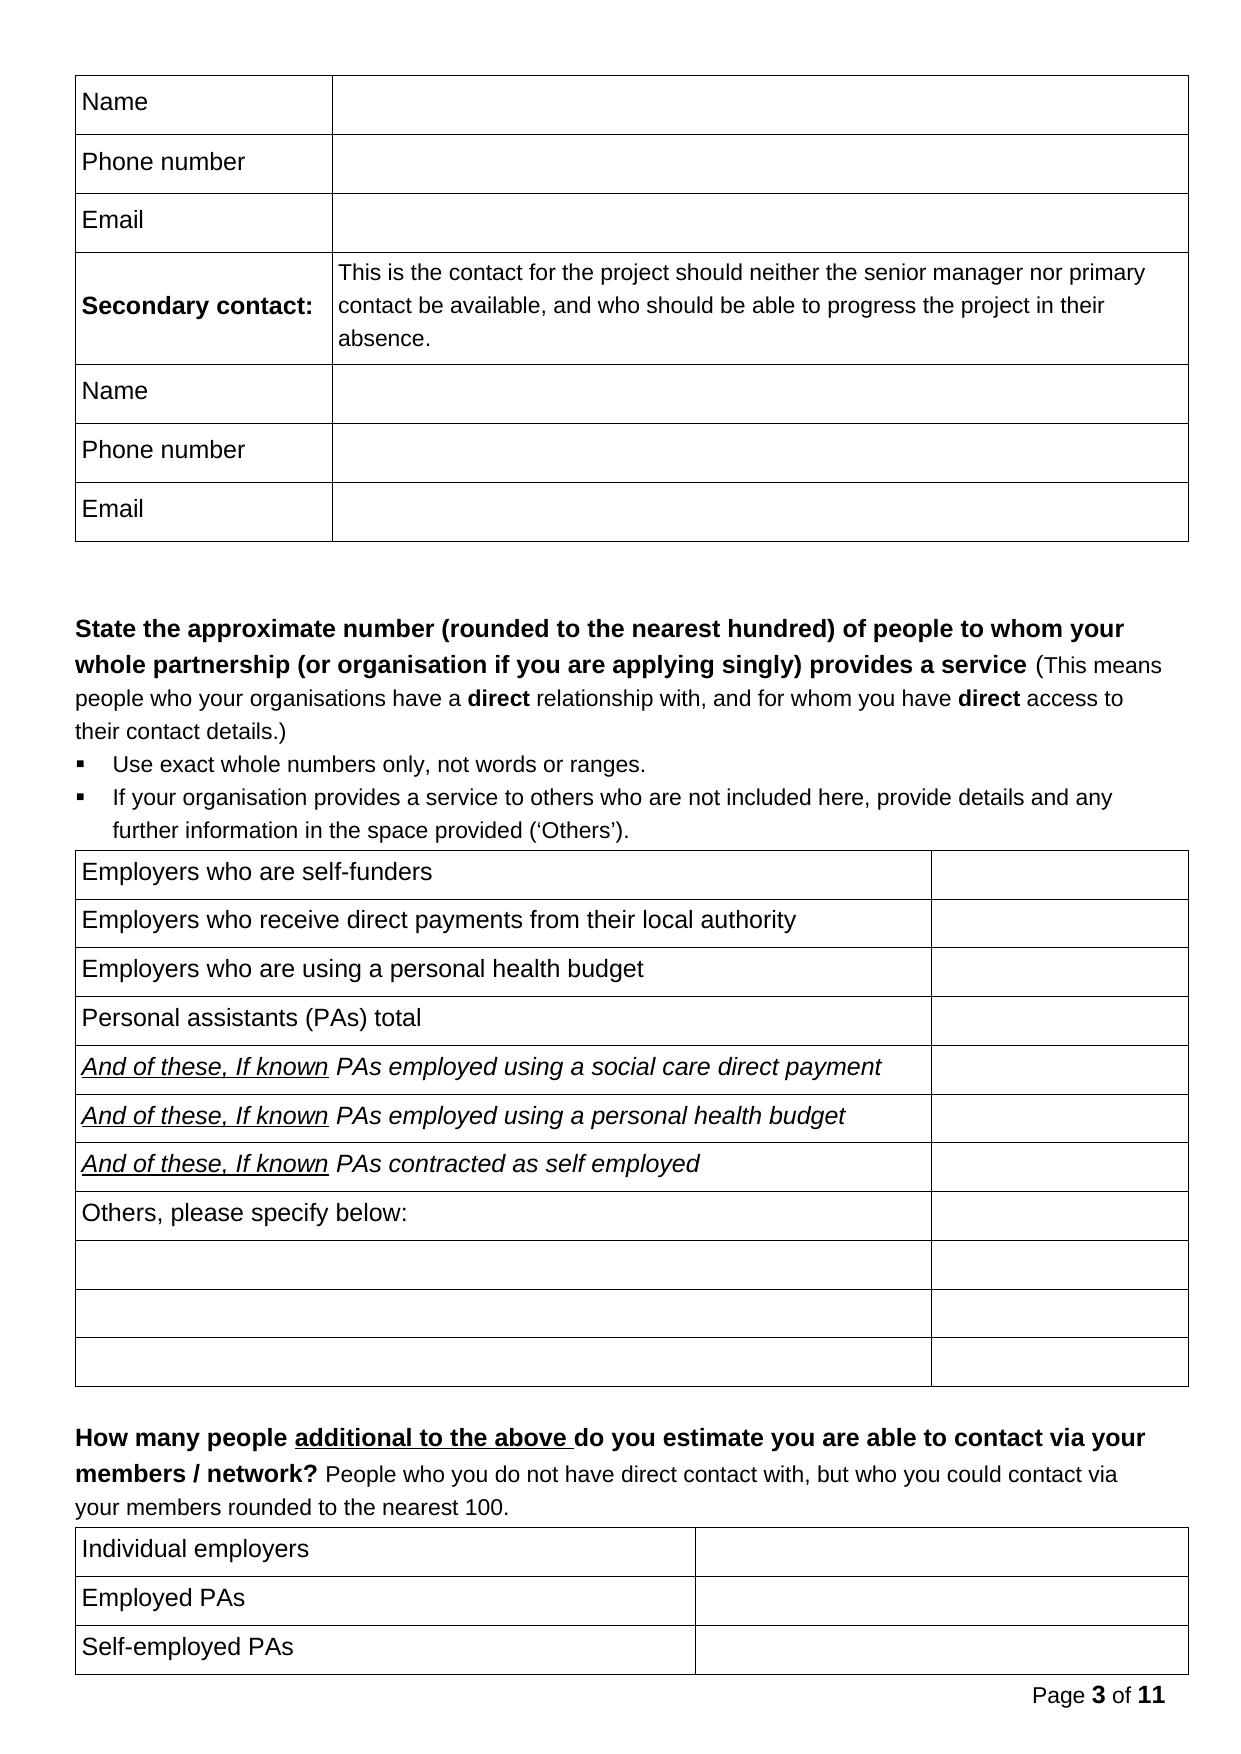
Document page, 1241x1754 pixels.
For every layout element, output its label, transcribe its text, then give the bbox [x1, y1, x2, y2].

table_cell [932, 1143, 1188, 1191]
table_cell [333, 424, 1188, 482]
table_cell [76, 1241, 931, 1288]
table_cell [932, 900, 1188, 947]
table_header Employers who are self-funders [76, 851, 931, 898]
table_cell Personal assistants (PAs) total [76, 997, 931, 1045]
table_cell Name [76, 76, 332, 134]
table_cell [932, 1046, 1188, 1093]
table_cell [333, 365, 1188, 423]
text State the approximate number (rounded to the nearest hundred) of people to whom your whole partnership (or organisation if you are applying singly) provides a service (This means people who your organisations have a direct relationship with, and for whom you have direct access to their contact details.) [75, 614, 1165, 744]
table_cell Email [76, 483, 332, 541]
text How many people additional to the above do you estimate you are able to contact via your members / network? People who you do not have direct contact with, but who you could contact via your members rounded to the nearest 100. [75, 1423, 1165, 1521]
table_cell And of these, If known PAs employed using a social care direct payment [76, 1046, 931, 1093]
table_cell [333, 76, 1188, 134]
table_cell [696, 1577, 1188, 1625]
list If your organisation provides a service to others who are not included here, provide details and any further information in the space provided (‘Others’). [75, 784, 1165, 843]
table_cell [932, 997, 1188, 1045]
table_cell Employed PAs [76, 1577, 695, 1625]
table_cell Phone number [76, 424, 332, 482]
table_cell Others, please specify below: [76, 1192, 931, 1240]
table_cell [76, 1338, 931, 1386]
table_cell [333, 135, 1188, 193]
table_cell [696, 1626, 1188, 1673]
table_cell [932, 1095, 1188, 1142]
table_cell [76, 1290, 931, 1337]
table_cell [333, 194, 1188, 252]
table_cell [932, 1192, 1188, 1240]
table_header [696, 1528, 1188, 1576]
table_cell And of these, If known PAs contracted as self employed [76, 1143, 931, 1191]
table_cell [333, 483, 1188, 541]
table_cell [932, 948, 1188, 996]
table_cell Employers who receive direct payments from their local authority [76, 900, 931, 947]
table_cell [932, 1338, 1188, 1386]
list Use exact whole numbers only, not words or ranges. [75, 751, 1165, 777]
table_cell Phone number [76, 135, 332, 193]
table_header Individual employers [76, 1528, 695, 1576]
table_cell Email [76, 194, 332, 252]
table_cell [932, 1241, 1188, 1288]
table_cell Employers who are using a personal health budget [76, 948, 931, 996]
table_cell Self-employed PAs [76, 1626, 695, 1673]
table_cell And of these, If known PAs employed using a personal health budget [76, 1095, 931, 1142]
table_cell This is the contact for the project should neither the senior manager nor primary contact be available, and who should be able to progress the project in their absence. [333, 253, 1188, 364]
table_cell Name [76, 365, 332, 423]
table_cell [932, 1290, 1188, 1337]
table_cell Secondary contact: [76, 253, 332, 364]
table_header [932, 851, 1188, 898]
